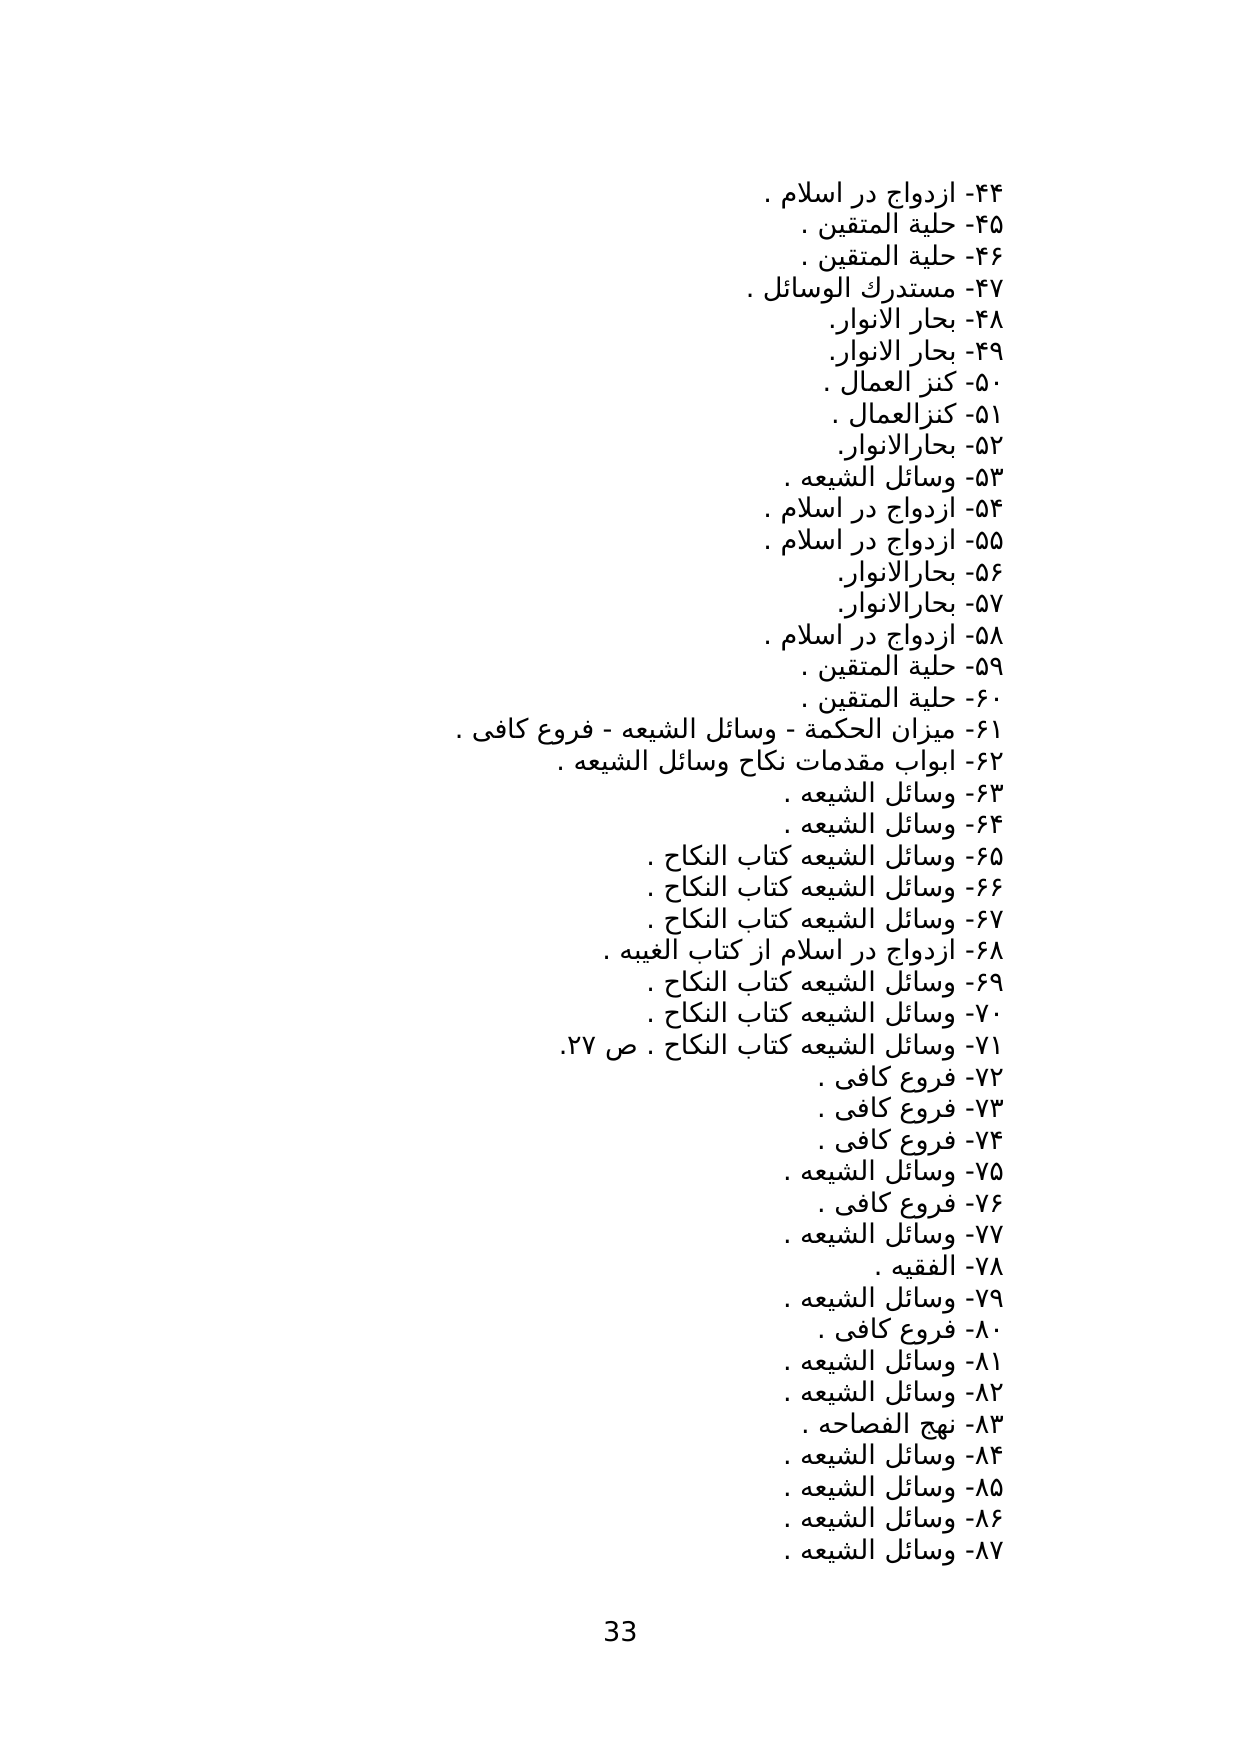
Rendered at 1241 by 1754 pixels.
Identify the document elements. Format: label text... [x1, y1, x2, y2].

text ۷۵- وسائل الشيعه . [236, 1156, 1004, 1187]
text ۸۶- وسائل الشيعه . [236, 1503, 1004, 1534]
text ۷۳- فروع كافى . [236, 1092, 1004, 1124]
text ۶۰- حلية المتقين . [236, 682, 1004, 714]
text ۴۴- ازدواج در اسلام . [236, 177, 1004, 209]
text ۶۶- وسائل الشيعه كتاب النكاح . [236, 872, 1004, 903]
text ۵۶- بحارالانوار. [236, 556, 1004, 587]
text ۸۲- وسائل الشيعه . [236, 1377, 1004, 1408]
text ۷۶- فروع كافى . [236, 1187, 1004, 1219]
text ۵۵- ازدواج در اسلام . [236, 524, 1004, 556]
text ۷۷- وسائل الشيعه . [236, 1219, 1004, 1250]
text ۸۱- وسائل الشيعه . [236, 1345, 1004, 1377]
text ۴۵- حلية المتقين . [236, 209, 1004, 240]
text ۵۲- بحارالانوار. [236, 430, 1004, 461]
text ۸۷- وسائل الشيعه . [236, 1534, 1004, 1566]
text ۵۹- حلية المتقين . [236, 651, 1004, 682]
text ۶۹- وسائل الشيعه كتاب النكاح . [236, 966, 1004, 998]
text ۶۵- وسائل الشيعه كتاب النكاح . [236, 840, 1004, 872]
text ۶۱- ميزان الحكمة - وسائل الشيعه - فروع كافى . [236, 714, 1004, 745]
text ۷۸- الفقيه . [236, 1250, 1004, 1282]
text ۴۸- بحار الانوار. [236, 303, 1004, 335]
text ۶۸- ازدواج در اسلام از كتاب الغيبه . [236, 935, 1004, 966]
text ۷۰- وسائل الشيعه كتاب النكاح . [236, 998, 1004, 1029]
text ۵۳- وسائل الشيعه . [236, 461, 1004, 493]
text ۸۰- فروع كافى . [236, 1313, 1004, 1345]
text ۶۴- وسائل الشيعه . [236, 808, 1004, 840]
text ۶۲- ابواب مقدمات نكاح وسائل الشيعه . [236, 745, 1004, 777]
text ۶۳- وسائل الشيعه . [236, 777, 1004, 808]
text ۴۹- بحار الانوار. [236, 335, 1004, 367]
text ۸۳- نهج الفصاحه . [236, 1408, 1004, 1440]
text ۸۴- وسائل الشيعه . [236, 1440, 1004, 1471]
text ۷۲- فروع كافى . [236, 1061, 1004, 1092]
text ۷۴- فروع كافى . [236, 1124, 1004, 1156]
text ۴۶- حلية المتقين . [236, 240, 1004, 272]
text ۷۱- وسائل الشيعه كتاب النكاح . ص ۲۷. [236, 1029, 1004, 1061]
text ۵۴- ازدواج در اسلام . [236, 493, 1004, 524]
text ۶۷- وسائل الشيعه كتاب النكاح . [236, 903, 1004, 935]
text ۵۰- كنز العمال . [236, 367, 1004, 398]
text ۵۱- كنزالعمال . [236, 398, 1004, 430]
text ۵۸- ازدواج در اسلام . [236, 619, 1004, 651]
text ۴۷- مستدرك الوسائل . [236, 272, 1004, 303]
text ۷۹- وسائل الشيعه . [236, 1282, 1004, 1313]
text ۵۷- بحارالانوار. [236, 587, 1004, 619]
text ۸۵- وسائل الشيعه . [236, 1471, 1004, 1503]
